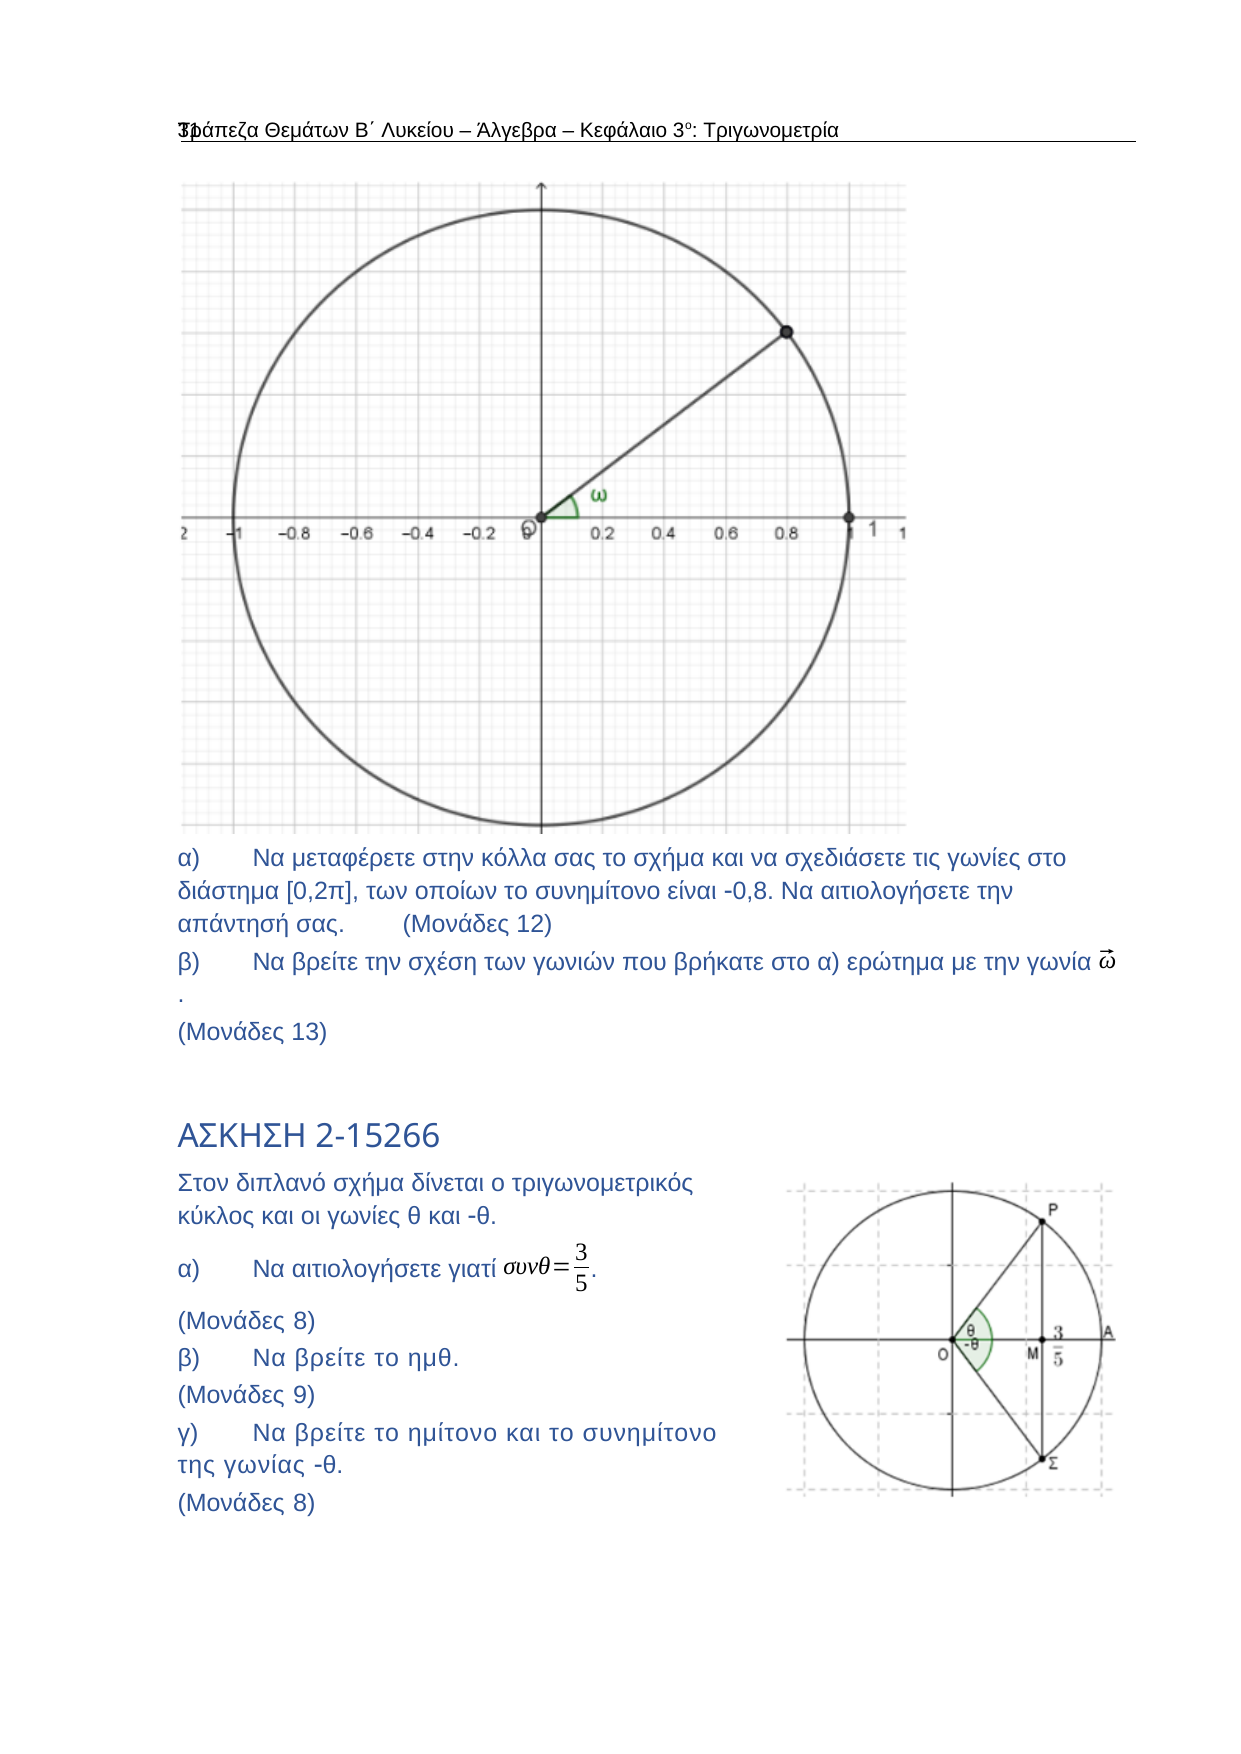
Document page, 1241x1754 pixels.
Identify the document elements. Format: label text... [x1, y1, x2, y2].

subtitle α) Να μεταφέρετε στην κόλλα σας το σχήμα και να σχεδιάσετε τις γωνίες στο διάστημα [0,2π], των οποίων το συνημίτονο είναι 0,8. Να αιτιολογήσετε την απάντησή σας. (Μονάδες 12) [177, 843, 1122, 938]
subtitle α) Να αιτιολογήσετε γιατί . [177, 1238, 777, 1297]
subtitle γ) Να βρείτε το ημίτονο και το συνημίτονο της γωνίας θ. [177, 1417, 777, 1479]
subtitle (Μονάδες 13) [177, 1017, 1122, 1045]
subtitle Στον διπλανό σχήμα δίνεται ο τριγωνομετρικός κύκλος και οι γωνίες θ και θ. [177, 1168, 1122, 1230]
subtitle ΑΣΚΗΣΗ 2-15266 [177, 1112, 1122, 1157]
subtitle (Μονάδες 8) [177, 1488, 1122, 1517]
subtitle (Μονάδες 8) [177, 1306, 777, 1335]
picture [177, 177, 910, 834]
subtitle β) Να βρείτε την σχέση των γωνιών που βρήκατε στο α) ερώτημα με την γωνία . [177, 946, 1122, 1008]
subtitle β) Να βρείτε το ημθ. [177, 1343, 777, 1372]
picture [777, 1177, 1121, 1510]
subtitle (Μονάδες 9) [177, 1380, 777, 1409]
